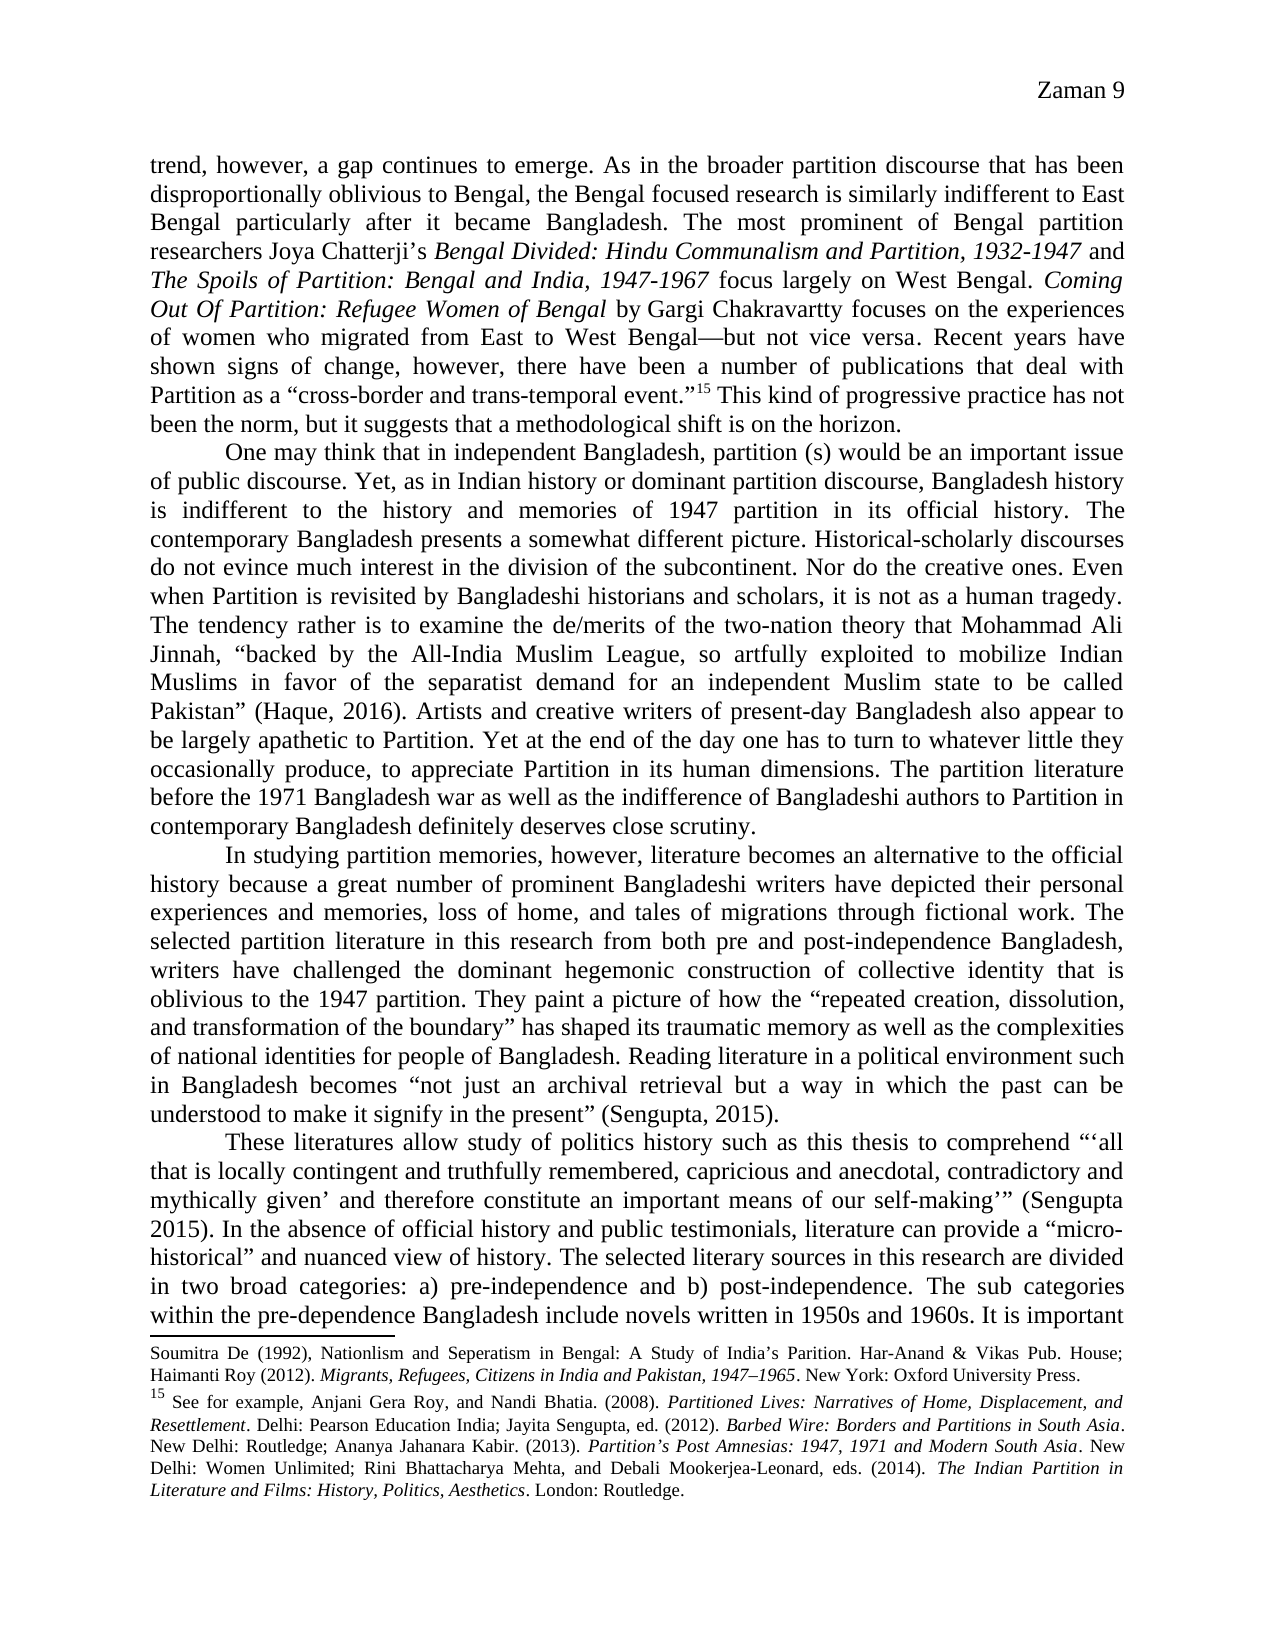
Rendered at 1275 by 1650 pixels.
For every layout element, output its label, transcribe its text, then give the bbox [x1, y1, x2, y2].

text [150, 1271, 1125, 1329]
text One may think that in independent Bangladesh, partition (s) would be an important issue of public discourse. Yet, as in Indian history or dominant partition discourse, Bangladesh history is indifferent to the history and memories of 1947 partition in its official history. The contemporary Bangladesh presents a somewhat different picture. Historical-scholarly discourses do not evince much interest in the division of the subcontinent. Nor do the creative ones. Even when Partition is revisited by Bangladeshi historians and scholars, it is not as a human tragedy. The tendency rather is to examine the de/merits of the two-nation theory that Mohammad Ali Jinnah, “backed by the All-India Muslim League, so artfully exploited to mobilize Indian Muslims in favor of the separatist demand for an independent Muslim state to be called Pakistan” (Haque, 2016). Artists and creative writers of present-day Bangladesh also appear to be largely apathetic to Partition. Yet at the end of the day one has to turn to whatever little they occasionally produce, to appreciate Partition in its human dimensions. The partition literature before the 1971 Bangladesh war as well as the indifference of Bangladeshi authors to Partition in contemporary Bangladesh definitely deserves close scrutiny. [150, 437, 1125, 840]
text In studying partition memories, however, literature becomes an alternative to the official history because a great number of prominent Bangladeshi writers have depicted their personal experiences and memories, loss of home, and tales of migrations through fictional work. The selected partition literature in this research from both pre and post-independence Bangladesh, writers have challenged the dominant hegemonic construction of collective identity that is oblivious to the 1947 partition. They paint a picture of how the “repeated creation, dissolution, and transformation of the boundary” has shaped its traumatic memory as well as the complexities of national identities for people of Bangladesh. Reading literature in a political environment such in Bangladesh becomes “not just an archival retrieval but a way in which the past can be understood to make it signify in the present” (Sengupta, 2015). [150, 840, 1125, 1013]
text In studying partition memories, however, literature becomes an alternative to the official history because a great number of prominent Bangladeshi writers have depicted their personal experiences and memories, loss of home, and tales of migrations through fictional work. The selected partition literature in this research from both pre and post-independence Bangladesh, writers have challenged the dominant hegemonic construction of collective identity that is oblivious to the 1947 partition. They paint a picture of how the “repeated creation, dissolution, and transformation of the boundary” has shaped its traumatic memory as well as the complexities of national identities for people of Bangladesh. Reading literature in a political environment such in Bangladesh becomes “not just an archival retrieval but a way in which the past can be understood to make it signify in the present” (Sengupta, 2015). [150, 1041, 1125, 1127]
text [150, 150, 1125, 437]
